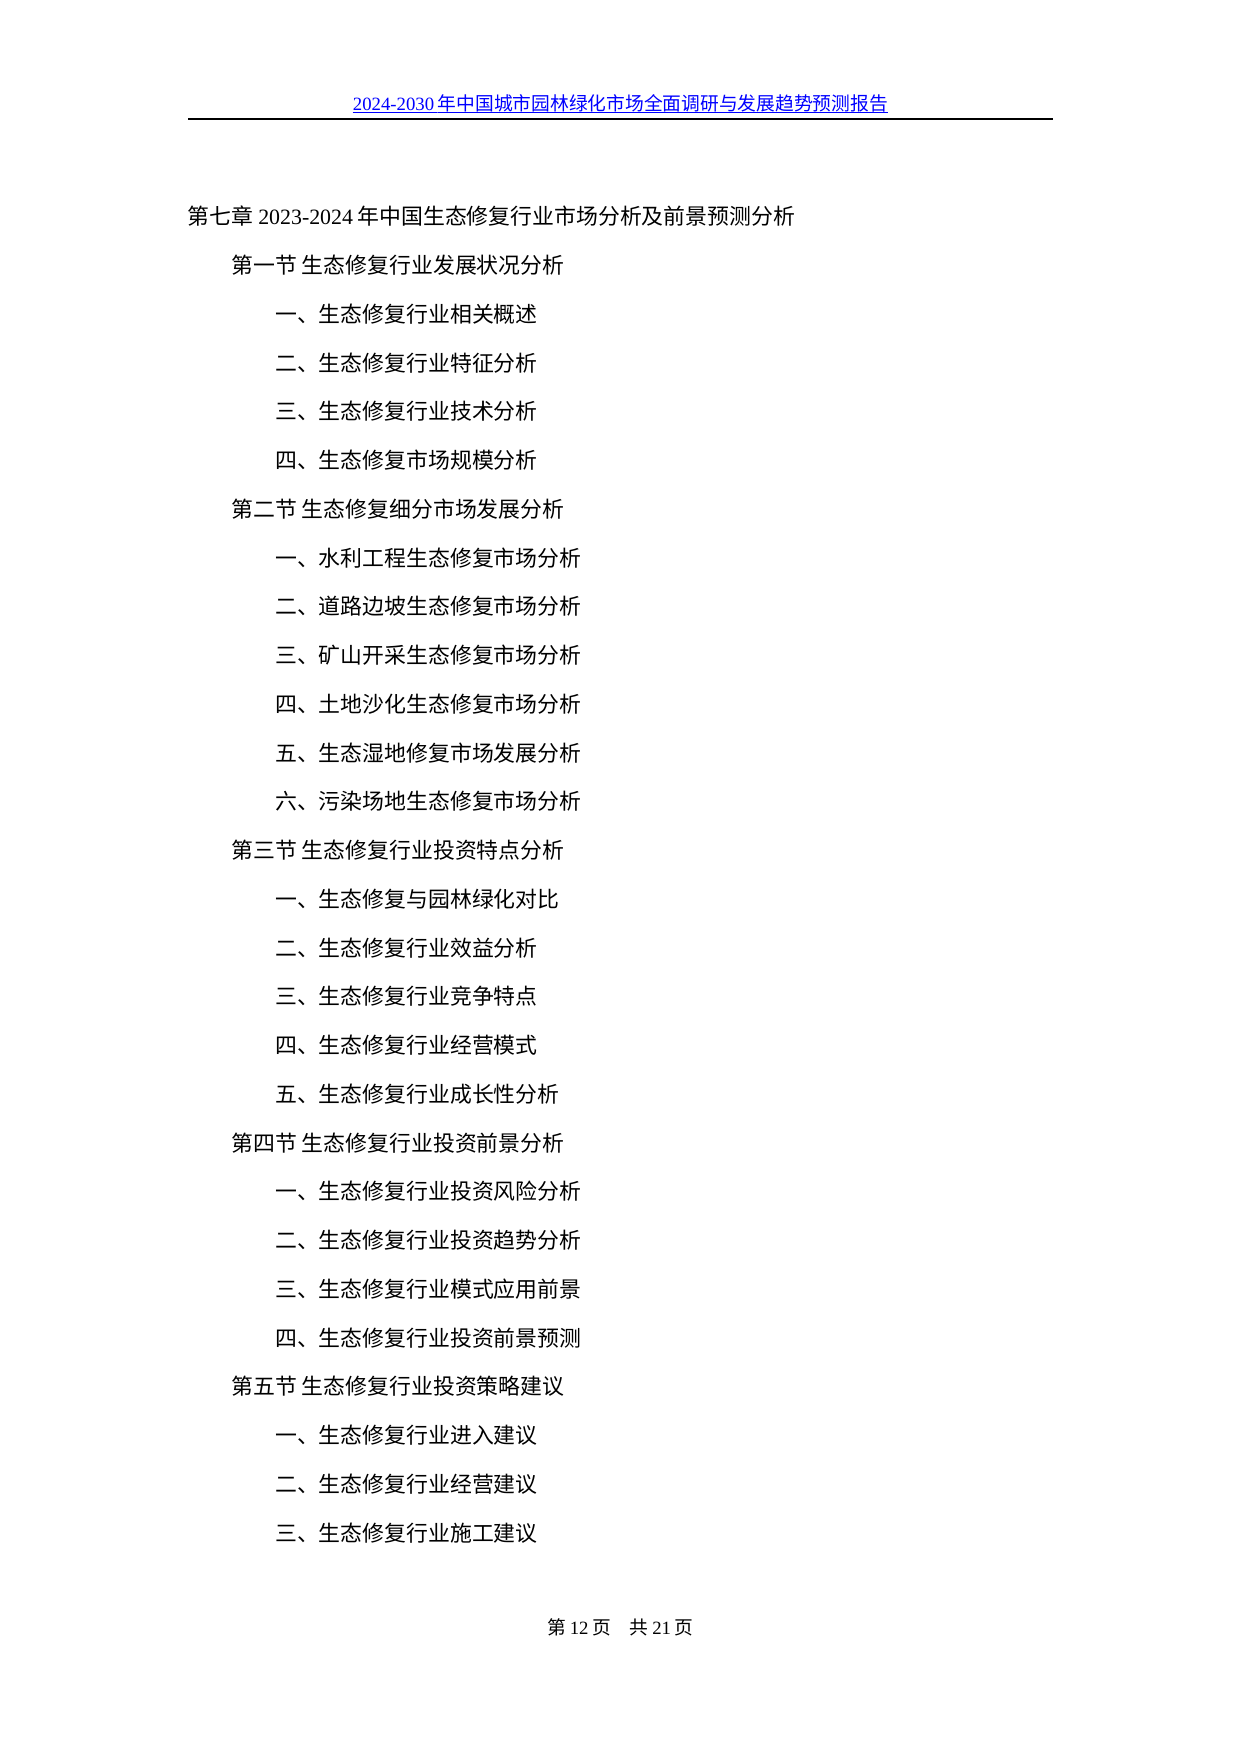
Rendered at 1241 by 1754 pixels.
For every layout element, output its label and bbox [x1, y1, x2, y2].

text [187, 150, 1053, 1548]
